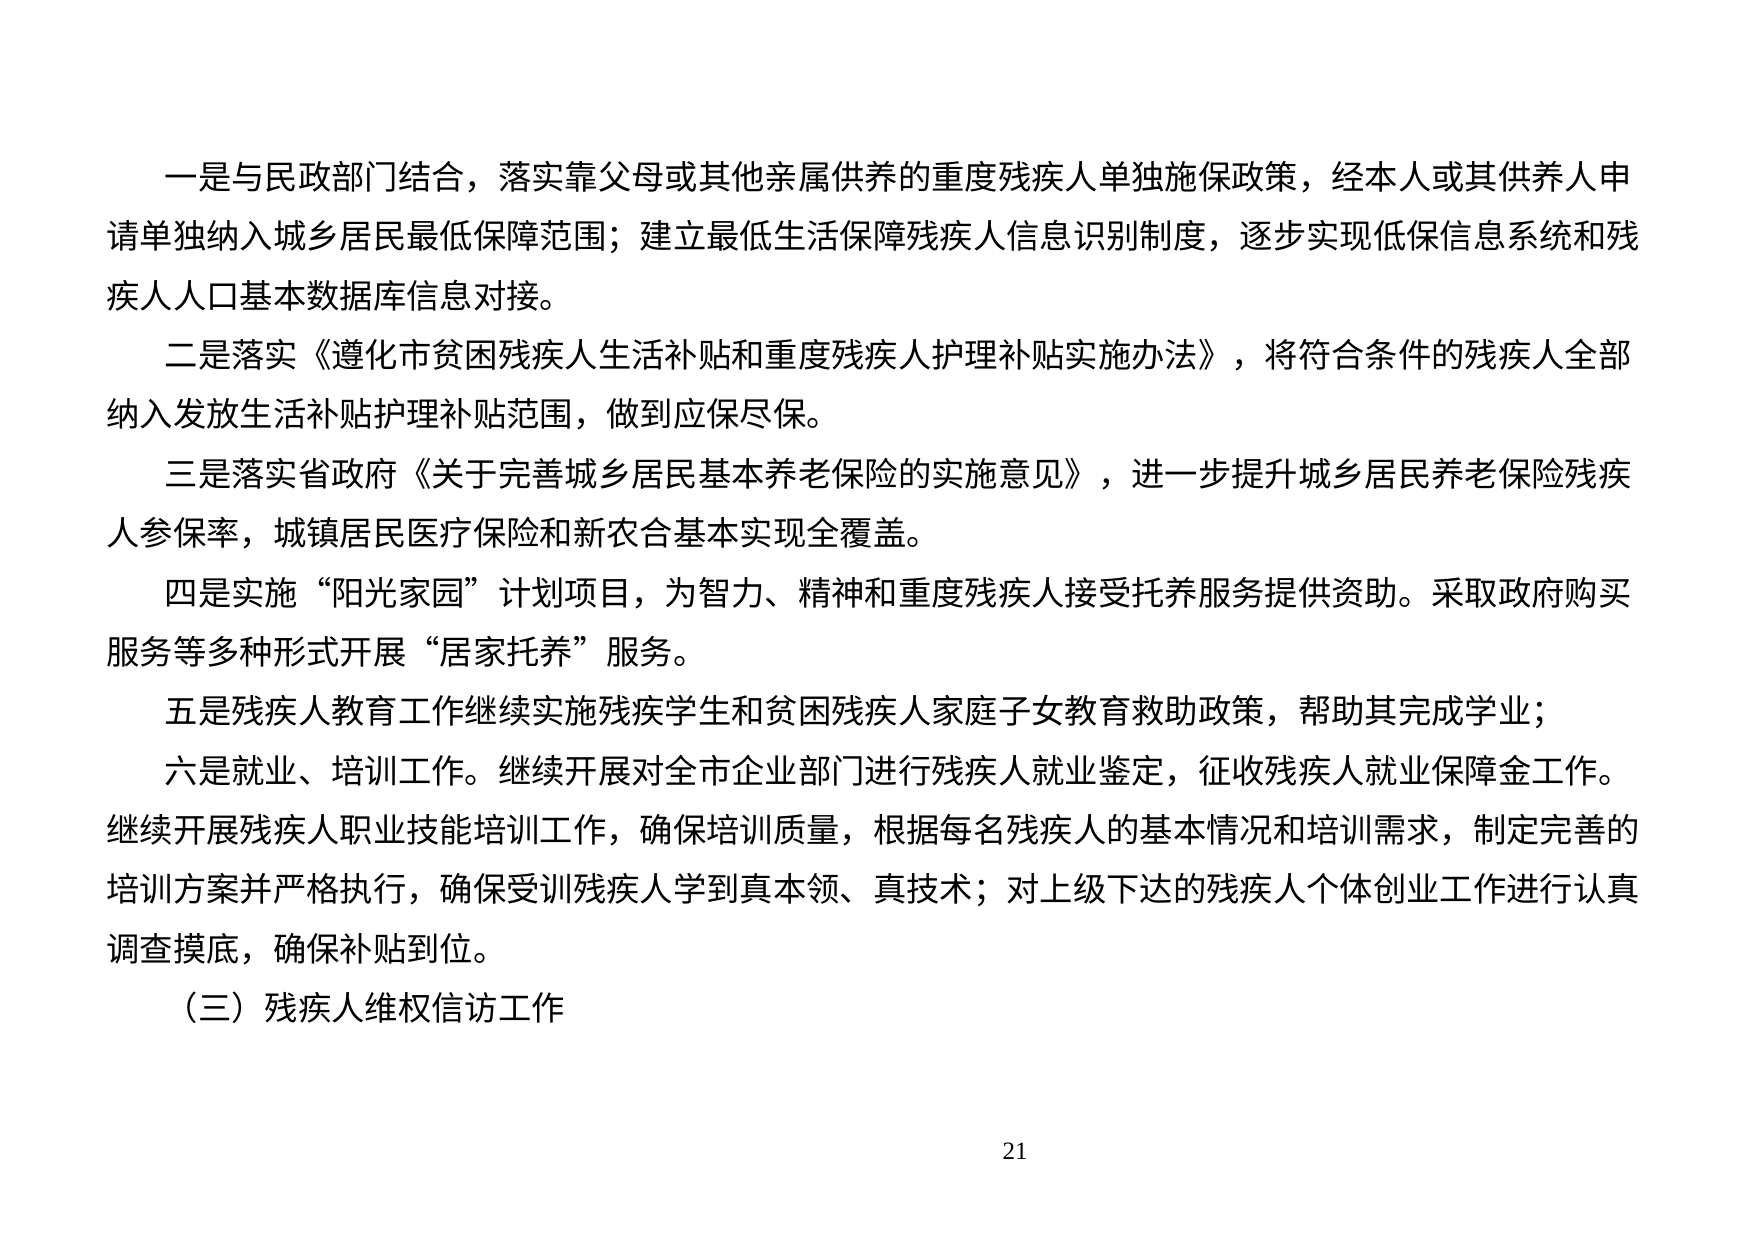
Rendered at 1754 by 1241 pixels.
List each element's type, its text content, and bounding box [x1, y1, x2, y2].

text （三）残疾人维权信访工作 [106, 973, 1648, 1032]
text 六是就业、培训工作。继续开展对全市企业部门进行残疾人就业鉴定，征收残疾人就业保障金工作。继续开展残疾人职业技能培训工作，确保培训质量，根据每名残疾人的基本情况和培训需求，制定完善的培训方案并严格执行，确保受训残疾人学到真本领、真技术；对上级下达的残疾人个体创业工作进行认真调查摸底，确保补贴到位。 [106, 736, 1648, 973]
text 三是落实省政府《关于完善城乡居民基本养老保险的实施意见》，进一步提升城乡居民养老保险残疾人参保率，城镇居民医疗保险和新农合基本实现全覆盖。 [106, 439, 1648, 557]
text 五是残疾人教育工作继续实施残疾学生和贫困残疾人家庭子女教育救助政策，帮助其完成学业； [106, 676, 1648, 736]
text 一是与民政部门结合，落实靠父母或其他亲属供养的重度残疾人单独施保政策，经本人或其供养人申请单独纳入城乡居民最低保障范围；建立最低生活保障残疾人信息识别制度，逐步实现低保信息系统和残疾人人口基本数据库信息对接。 [106, 142, 1648, 320]
text 二是落实《遵化市贫困残疾人生活补贴和重度残疾人护理补贴实施办法》，将符合条件的残疾人全部纳入发放生活补贴护理补贴范围，做到应保尽保。 [106, 320, 1648, 439]
text 四是实施“阳光家园”计划项目，为智力、精神和重度残疾人接受托养服务提供资助。采取政府购买服务等多种形式开展“居家托养”服务。 [106, 557, 1648, 676]
